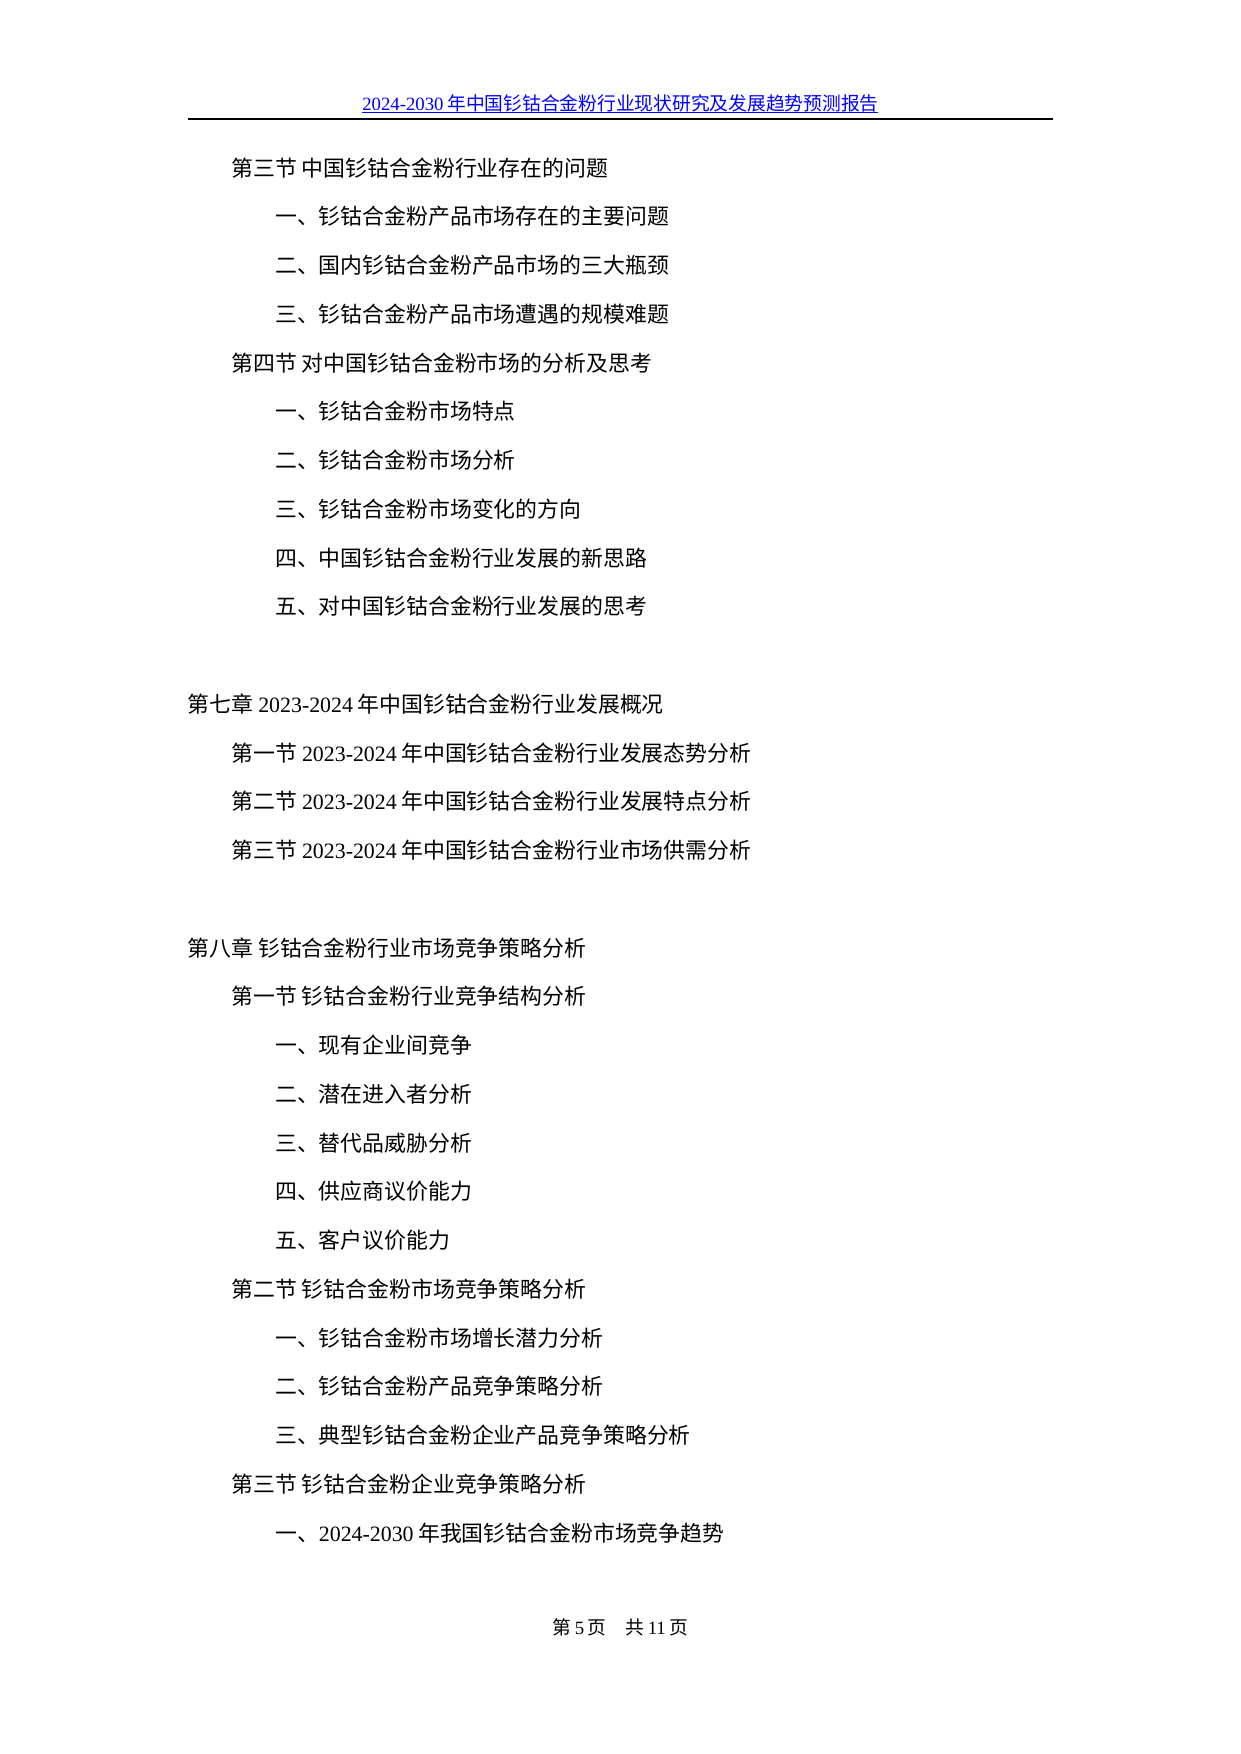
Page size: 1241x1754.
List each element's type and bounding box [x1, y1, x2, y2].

text [187, 150, 1053, 1548]
